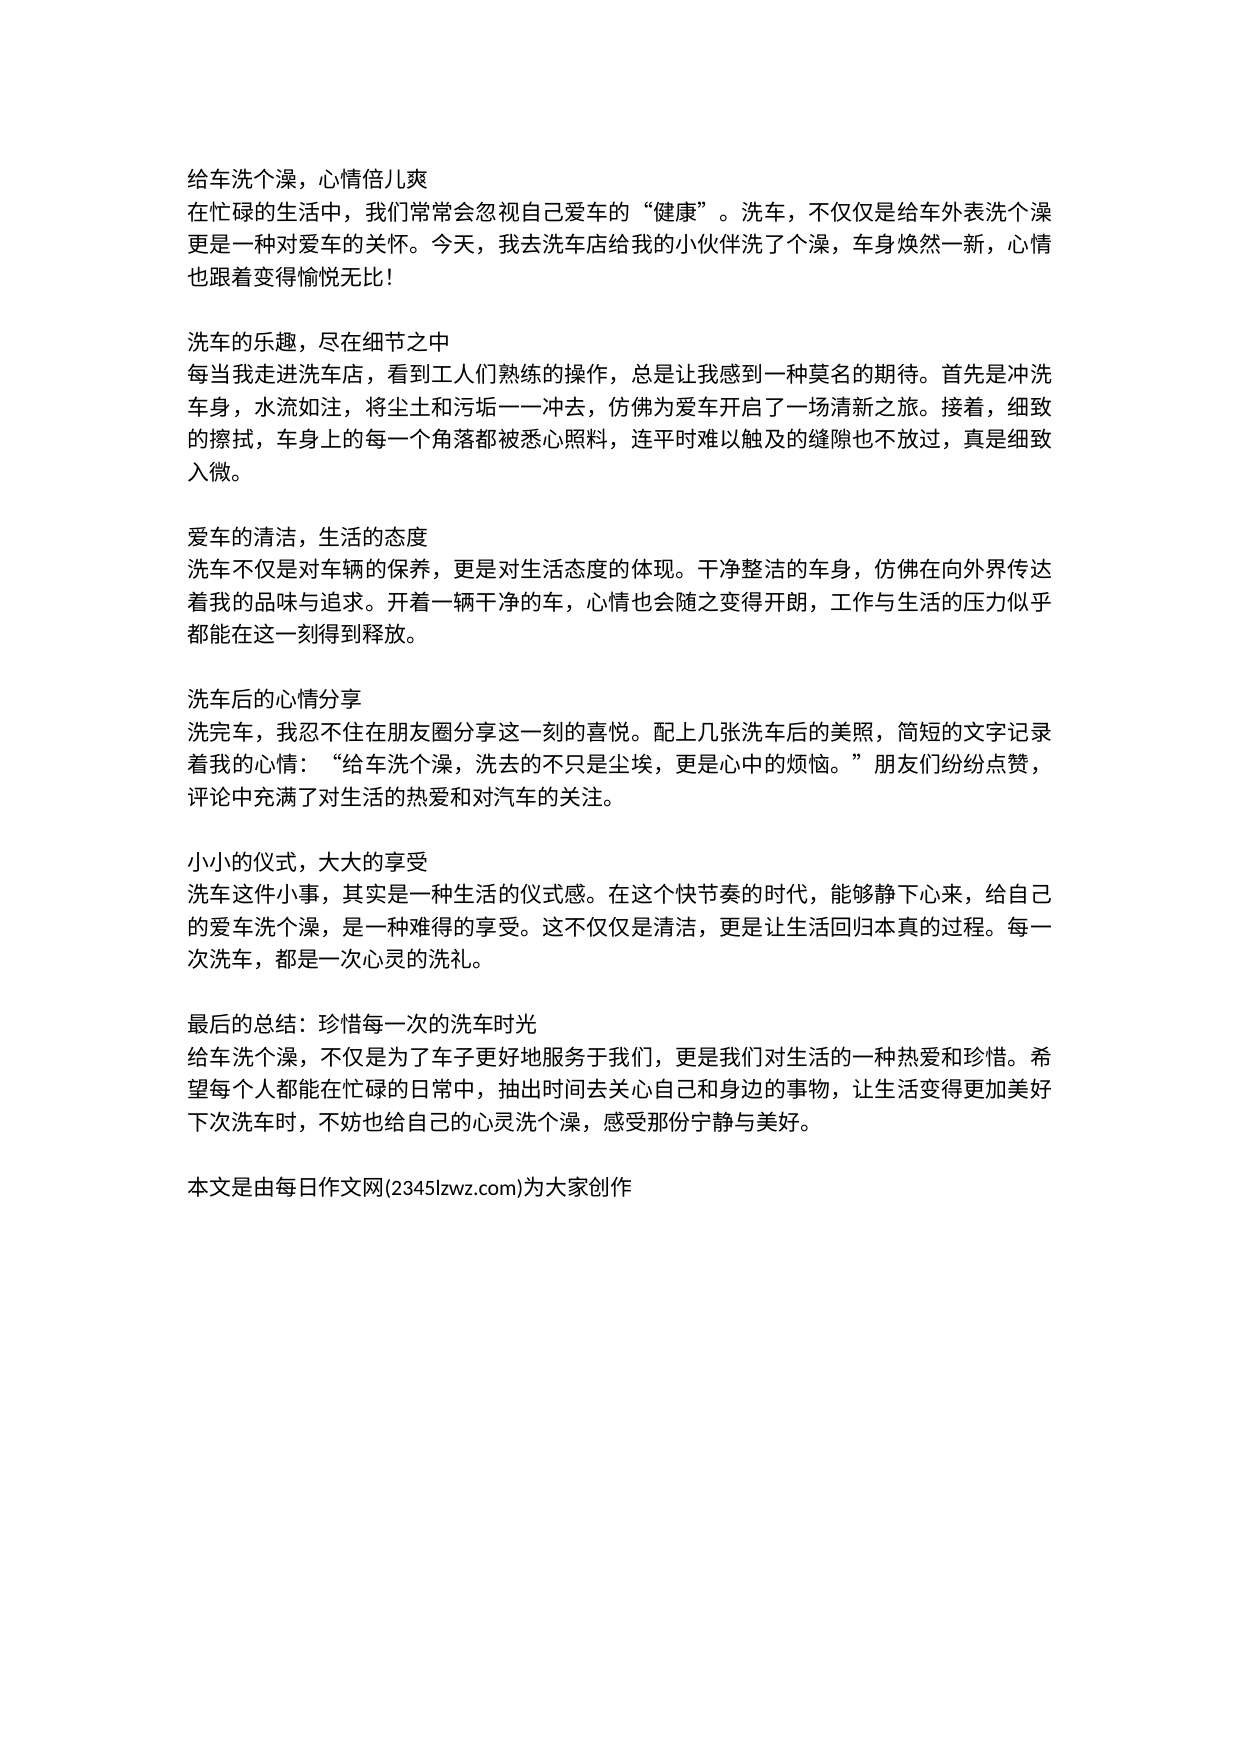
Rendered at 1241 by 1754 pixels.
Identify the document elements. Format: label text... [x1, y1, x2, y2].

text 爱车的清洁，生活的态度 [187, 519, 1053, 552]
text 洗车这件小事，其实是一种生活的仪式感。在这个快节奏的时代，能够静下心来，给自己的爱车洗个澡，是一种难得的享受。这不仅仅是清洁，更是让生活回归本真的过程。每一次洗车，都是一次心灵的洗礼。 [187, 877, 1053, 974]
text 最后的总结：珍惜每一次的洗车时光 [187, 1007, 1053, 1039]
text 本文是由每日作文网(2345lzwz.com)为大家创作 [187, 1169, 1053, 1202]
text 每当我走进洗车店，看到工人们熟练的操作，总是让我感到一种莫名的期待。首先是冲洗车身，水流如注，将尘土和污垢一一冲去，仿佛为爱车开启了一场清新之旅。接着，细致的擦拭，车身上的每一个角落都被悉心照料，连平时难以触及的缝隙也不放过，真是细致入微。 [187, 357, 1053, 487]
text 小小的仪式，大大的享受 [187, 844, 1053, 877]
text 洗车不仅是对车辆的保养，更是对生活态度的体现。干净整洁的车身，仿佛在向外界传达着我的品味与追求。开着一辆干净的车，心情也会随之变得开朗，工作与生活的压力似乎都能在这一刻得到释放。 [187, 552, 1053, 649]
text 在忙碌的生活中，我们常常会忽视自己爱车的“健康”。洗车，不仅仅是给车外表洗个澡，更是一种对爱车的关怀。今天，我去洗车店给我的小伙伴洗了个澡，车身焕然一新，心情也跟着变得愉悦无比！ [187, 194, 1053, 292]
text 洗车的乐趣，尽在细节之中 [187, 324, 1053, 357]
text 给车洗个澡，不仅是为了车子更好地服务于我们，更是我们对生活的一种热爱和珍惜。希望每个人都能在忙碌的日常中，抽出时间去关心自己和身边的事物，让生活变得更加美好。下次洗车时，不妨也给自己的心灵洗个澡，感受那份宁静与美好。 [187, 1039, 1053, 1137]
text 洗完车，我忍不住在朋友圈分享这一刻的喜悦。配上几张洗车后的美照，简短的文字记录着我的心情：“给车洗个澡，洗去的不只是尘埃，更是心中的烦恼。”朋友们纷纷点赞，评论中充满了对生活的热爱和对汽车的关注。 [187, 714, 1053, 812]
text 给车洗个澡，心情倍儿爽 [187, 162, 1053, 194]
text 洗车后的心情分享 [187, 682, 1053, 714]
